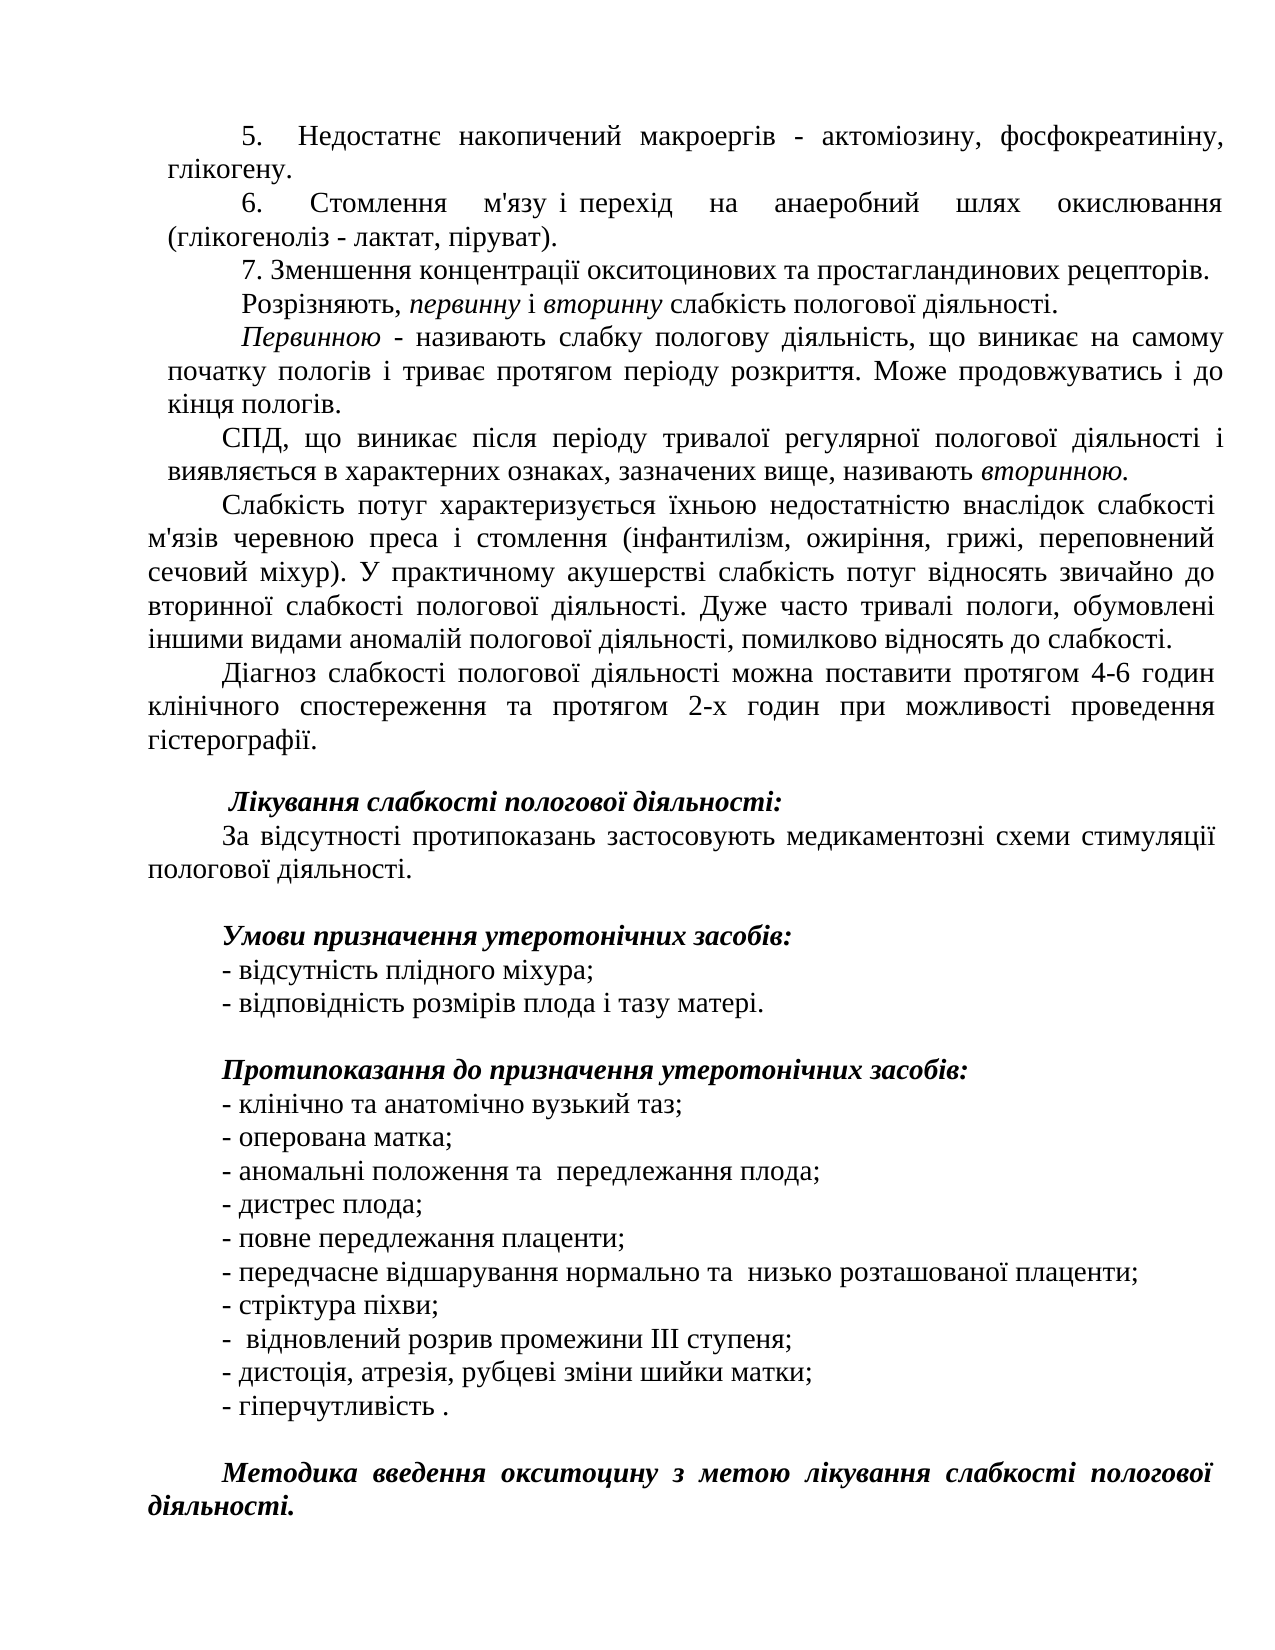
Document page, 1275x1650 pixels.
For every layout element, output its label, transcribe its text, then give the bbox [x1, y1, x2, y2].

text - дистрес плода; [148, 1187, 1216, 1220]
text - повне передлежання плаценти; [148, 1220, 1216, 1254]
text - гіперчутливість . [148, 1388, 1216, 1421]
text - оперована матка; [148, 1119, 1216, 1153]
list Стомлення м'язу і перехід на анаеробний шлях окислювання (глікогеноліз - лактат, піруват). [167, 185, 1225, 252]
text Методика введення окситоцину з метою лікування слабкості пологової діяльності. [148, 1455, 1216, 1522]
text - клінічно та анатомічно вузький таз; [148, 1086, 1216, 1119]
text Протипоказання до призначення утеротонічних засобів: [148, 1052, 1216, 1086]
text Умови призначення утеротонічних засобів: [148, 918, 1216, 952]
text - стріктура піхви; [148, 1287, 1216, 1321]
text - відсутність плідного міхура; [148, 952, 1216, 985]
text - відповідність розмірів плода і тазу матері. [148, 985, 1216, 1019]
text За відсутності протипоказань застосовують медикаментозні схеми стимуляції пологової діяльності. [148, 818, 1216, 885]
list Недостатнє накопичений макроергів - актоміозину, фосфокреатиніну, глікогену. [167, 118, 1225, 185]
text Розрізняють, первинну і вторинну слабкість пологової діяльності. [167, 286, 1225, 319]
text - дистоція, атрезія, рубцеві зміни шийки матки; [148, 1354, 1216, 1388]
text - аномальні положення та передлежання плода; [148, 1153, 1216, 1187]
text Діагноз слабкості пологової діяльності можна поставити протягом 4-6 годин клінічного спостереження та протягом 2-х годин при можливості проведення гістерографії. [148, 655, 1216, 755]
text Лікування слабкості пологової діяльності: [148, 784, 1216, 818]
text 7. Зменшення концентрації окситоцинових та простагландинових рецепторів. [167, 252, 1225, 286]
text Первинною - називають слабку пологову діяльність, щo виникає на самому початку пологів і триває протягом періоду розкриття. Може продовжуватись і до кінця пологів. [167, 319, 1225, 420]
text - відновлений розрив промежини III ступеня; [148, 1321, 1216, 1354]
text - передчасне відшарування нормально та низько розташованої плаценти; [148, 1254, 1216, 1287]
text СПД, що виникає після періоду тривалої регулярної пологової діяльності і виявляється в характерних ознаках, зазначених вище, називають вторинною. [167, 420, 1225, 487]
text Слабкість потуг характеризується їхньою недостатністю внаслідок слабкості м'язів черевною преса і стомлення (інфантилізм, ожиріння, грижі, переповнений сечовий міхур). У практичному акушерстві слабкість потуг відносять звичайно до вторинної слабкості пологової діяльності. Дуже часто тривалі пологи, обумовлені іншими видами аномалій пологової діяльності, помилково відносять до слабкості. [148, 487, 1216, 655]
